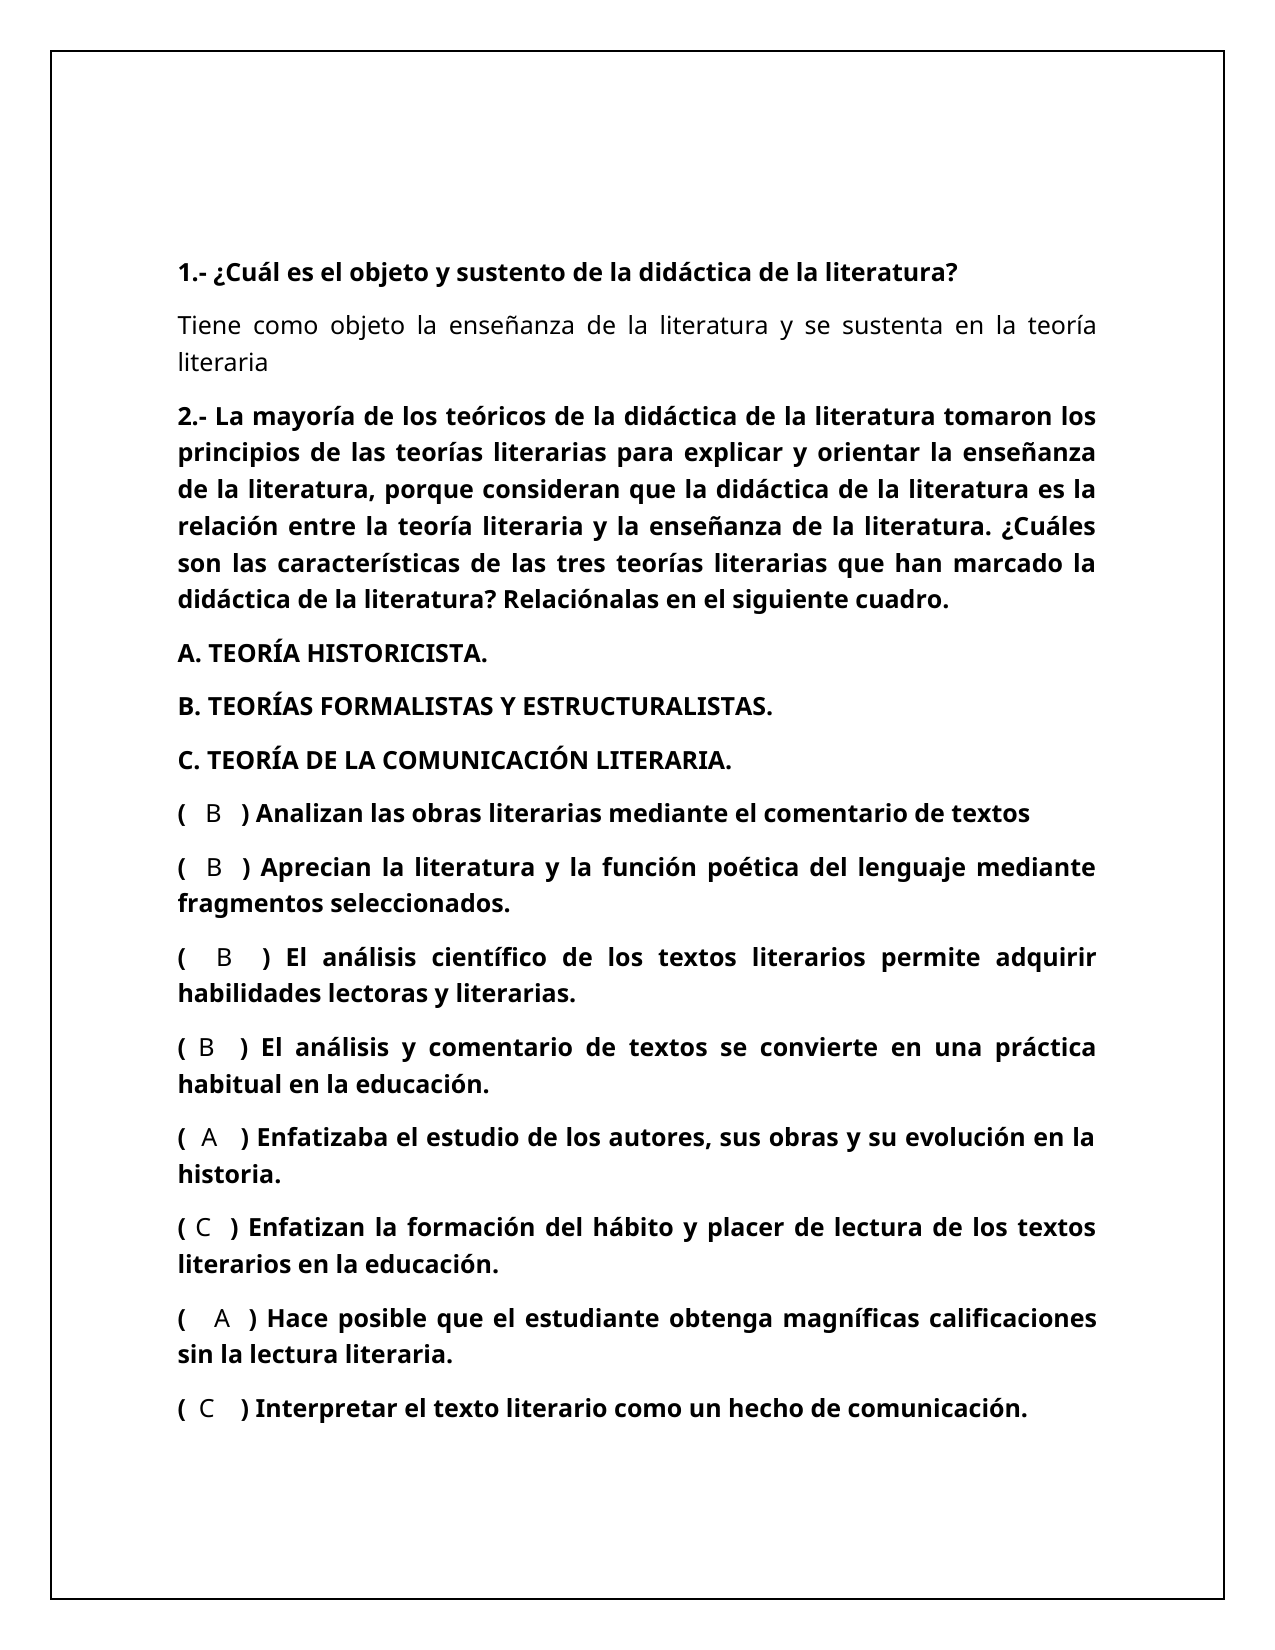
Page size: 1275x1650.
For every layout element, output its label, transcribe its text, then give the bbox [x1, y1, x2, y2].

text Tiene como objeto la enseñanza de la literatura y se sustenta en la teoría literaria [177, 308, 1098, 379]
text ( C ) Enfatizan la formación del hábito y placer de lectura de los textos literarios en la educación. [177, 1210, 1098, 1281]
text ( B ) Aprecian la literatura y la función poética del lenguaje mediante fragmentos seleccionados. [177, 849, 1098, 920]
text C. TEORÍA DE LA COMUNICACIÓN LITERARIA. [177, 742, 1098, 776]
text ( A ) Hace posible que el estudiante obtenga magníficas calificaciones sin la lectura literaria. [177, 1300, 1098, 1371]
text B. TEORÍAS FORMALISTAS Y ESTRUCTURALISTAS. [177, 689, 1098, 723]
text ( B ) El análisis científico de los textos literarios permite adquirir habilidades lectoras y literarias. [177, 939, 1098, 1010]
text 2.- La mayoría de los teóricos de la didáctica de la literatura tomaron los principios de las teorías literarias para explicar y orientar la enseñanza de la literatura, porque consideran que la didáctica de la literatura es la relación entre la teoría literaria y la enseñanza de la literatura. ¿Cuáles son las características de las tres teorías literarias que han marcado la didáctica de la literatura? Relaciónalas en el siguiente cuadro. [177, 398, 1098, 616]
text ( B ) El análisis y comentario de textos se convierte en una práctica habitual en la educación. [177, 1029, 1098, 1100]
text ( B ) Analizan las obras literarias mediante el comentario de textos [177, 796, 1098, 830]
text ( A ) Enfatizaba el estudio de los autores, sus obras y su evolución en la historia. [177, 1120, 1098, 1191]
text ( C ) Interpretar el texto literario como un hecho de comunicación. [177, 1390, 1098, 1424]
text 1.- ¿Cuál es el objeto y sustento de la didáctica de la literatura? [177, 254, 1098, 288]
text A. TEORÍA HISTORICISTA. [177, 635, 1098, 669]
